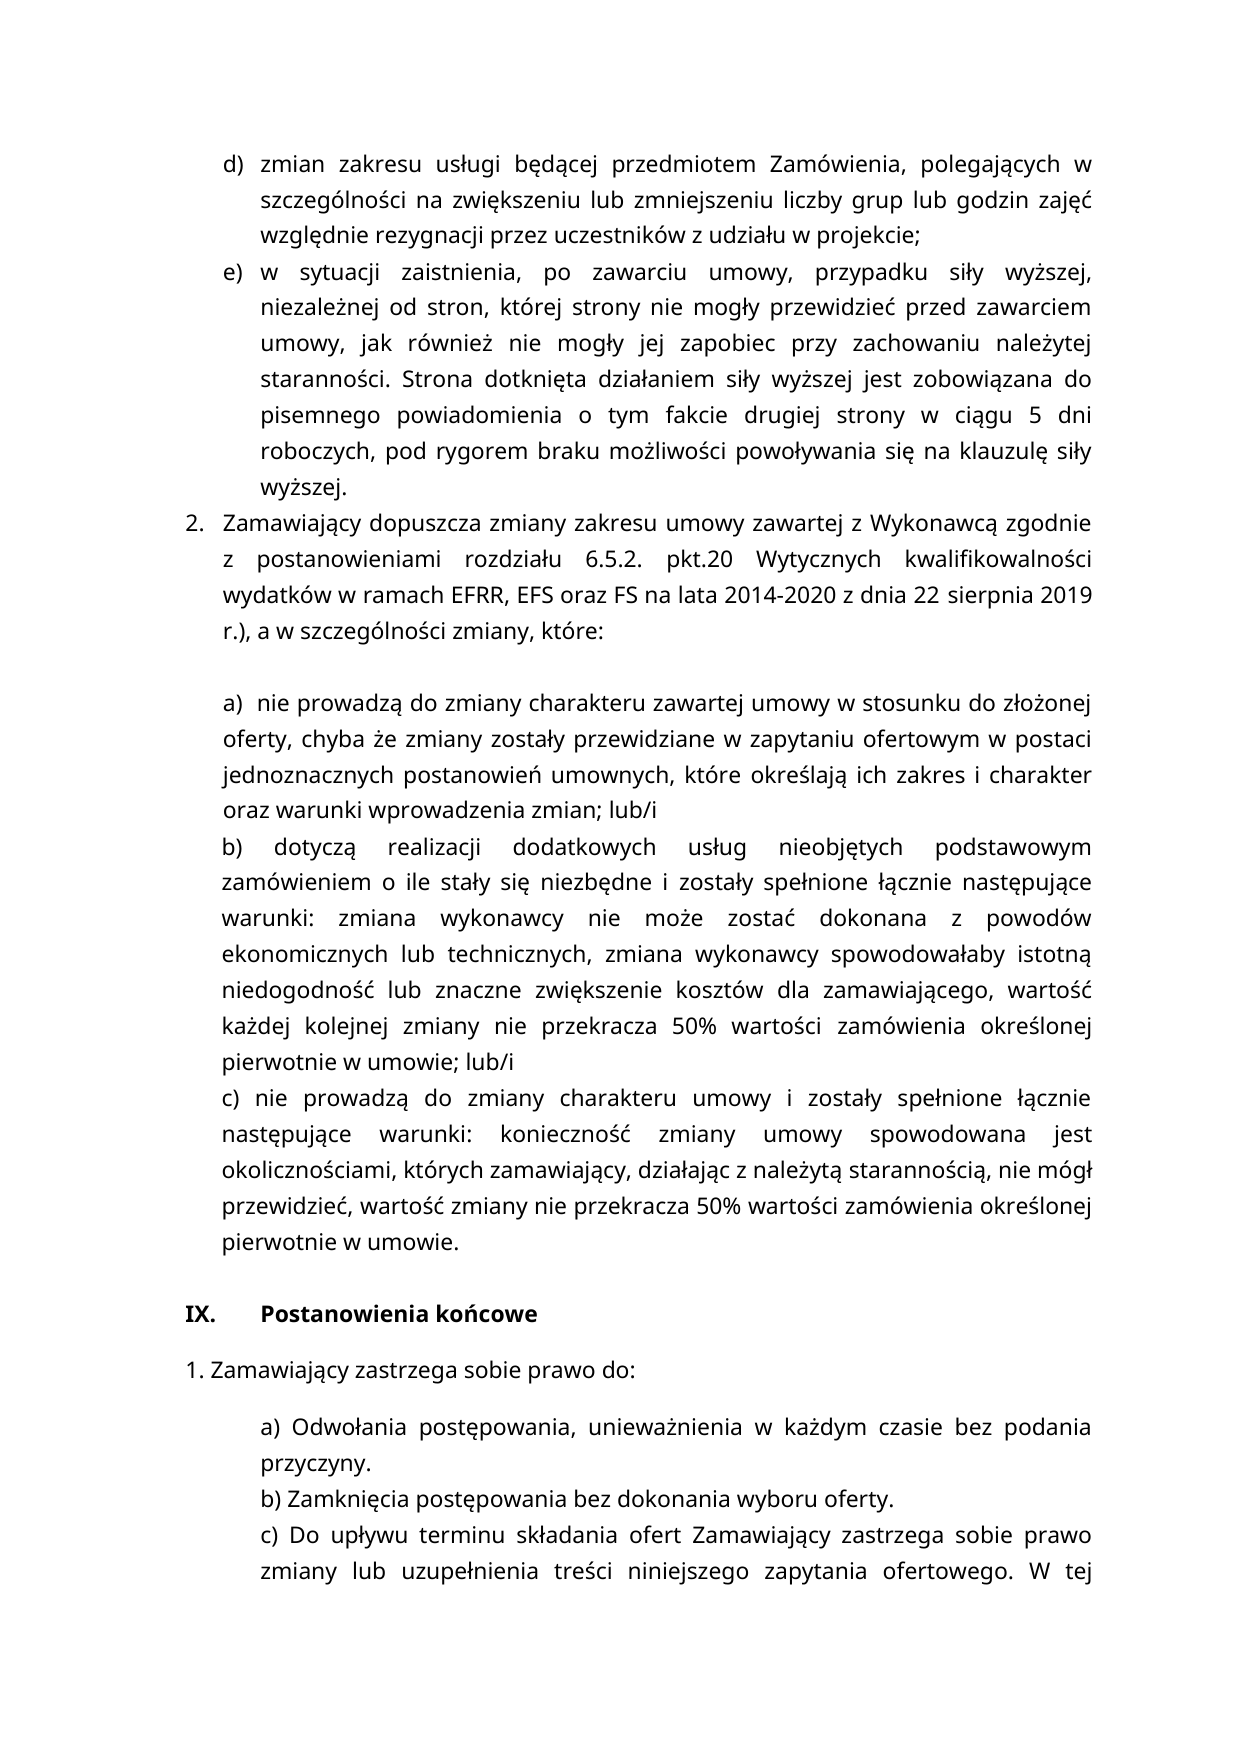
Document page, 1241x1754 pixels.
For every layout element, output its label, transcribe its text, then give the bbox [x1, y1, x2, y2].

list Postanowienia końcowe [185, 1298, 1093, 1329]
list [260, 1519, 1093, 1586]
list a) nie prowadzą do zmiany charakteru zawartej umowy w stosunku do złożonej oferty, chyba że zmiany zostały przewidziane w zapytaniu ofertowym w postaci jednoznacznych postanowień umownych, które określają ich zakres i charakter oraz warunki wprowadzenia zmian; lub/i [223, 651, 1093, 826]
list w sytuacji zaistnienia, po zawarciu umowy, przypadku siły wyższej, niezależnej od stron, której strony nie mogły przewidzieć przed zawarciem umowy, jak również nie mogły jej zapobiec przy zachowaniu należytej staranności. Strona dotknięta działaniem siły wyższej jest zobowiązana do pisemnego powiadomienia o tym fakcie drugiej strony w ciągu 5 dni roboczych, pod rygorem braku możliwości powoływania się na klauzulę siły wyższej. [223, 255, 1093, 502]
list a) Odwołania postępowania, unieważnienia w każdym czasie bez podania przyczyny. [260, 1411, 1093, 1478]
text c) nie prowadzą do zmiany charakteru umowy i zostały spełnione łącznie następujące warunki: konieczność zmiany umowy spowodowana jest okolicznościami, których zamawiający, działając z należytą starannością, nie mógł przewidzieć, wartość zmiany nie przekracza 50% wartości zamówienia określonej pierwotnie w umowie. [221, 1082, 1093, 1257]
text b) dotyczą realizacji dodatkowych usług nieobjętych podstawowym zamówieniem o ile stały się niezbędne i zostały spełnione łącznie następujące warunki: zmiana wykonawcy nie może zostać dokonana z powodów ekonomicznych lub technicznych, zmiana wykonawcy spowodowałaby istotną niedogodność lub znaczne zwiększenie kosztów dla zamawiającego, wartość każdej kolejnej zmiany nie przekracza 50% wartości zamówienia określonej pierwotnie w umowie; lub/i [221, 830, 1093, 1077]
list Zamawiający dopuszcza zmiany zakresu umowy zawartej z Wykonawcą zgodnie z postanowieniami rozdziału 6.5.2. pkt.20 Wytycznych kwalifikowalności wydatków w ramach EFRR, EFS oraz FS na lata 2014-2020 z dnia 22 sierpnia 2019 r.), a w szczególności zmiany, które: [185, 507, 1093, 646]
list b) Zamknięcia postępowania bez dokonania wyboru oferty. [260, 1483, 1093, 1514]
text 1. Zamawiający zastrzega sobie prawo do: [185, 1354, 1093, 1386]
list zmian zakresu usługi będącej przedmiotem Zamówienia, polegających w szczególności na zwiększeniu lub zmniejszeniu liczby grup lub godzin zajęć względnie rezygnacji przez uczestników z udziału w projekcie; [223, 148, 1093, 251]
